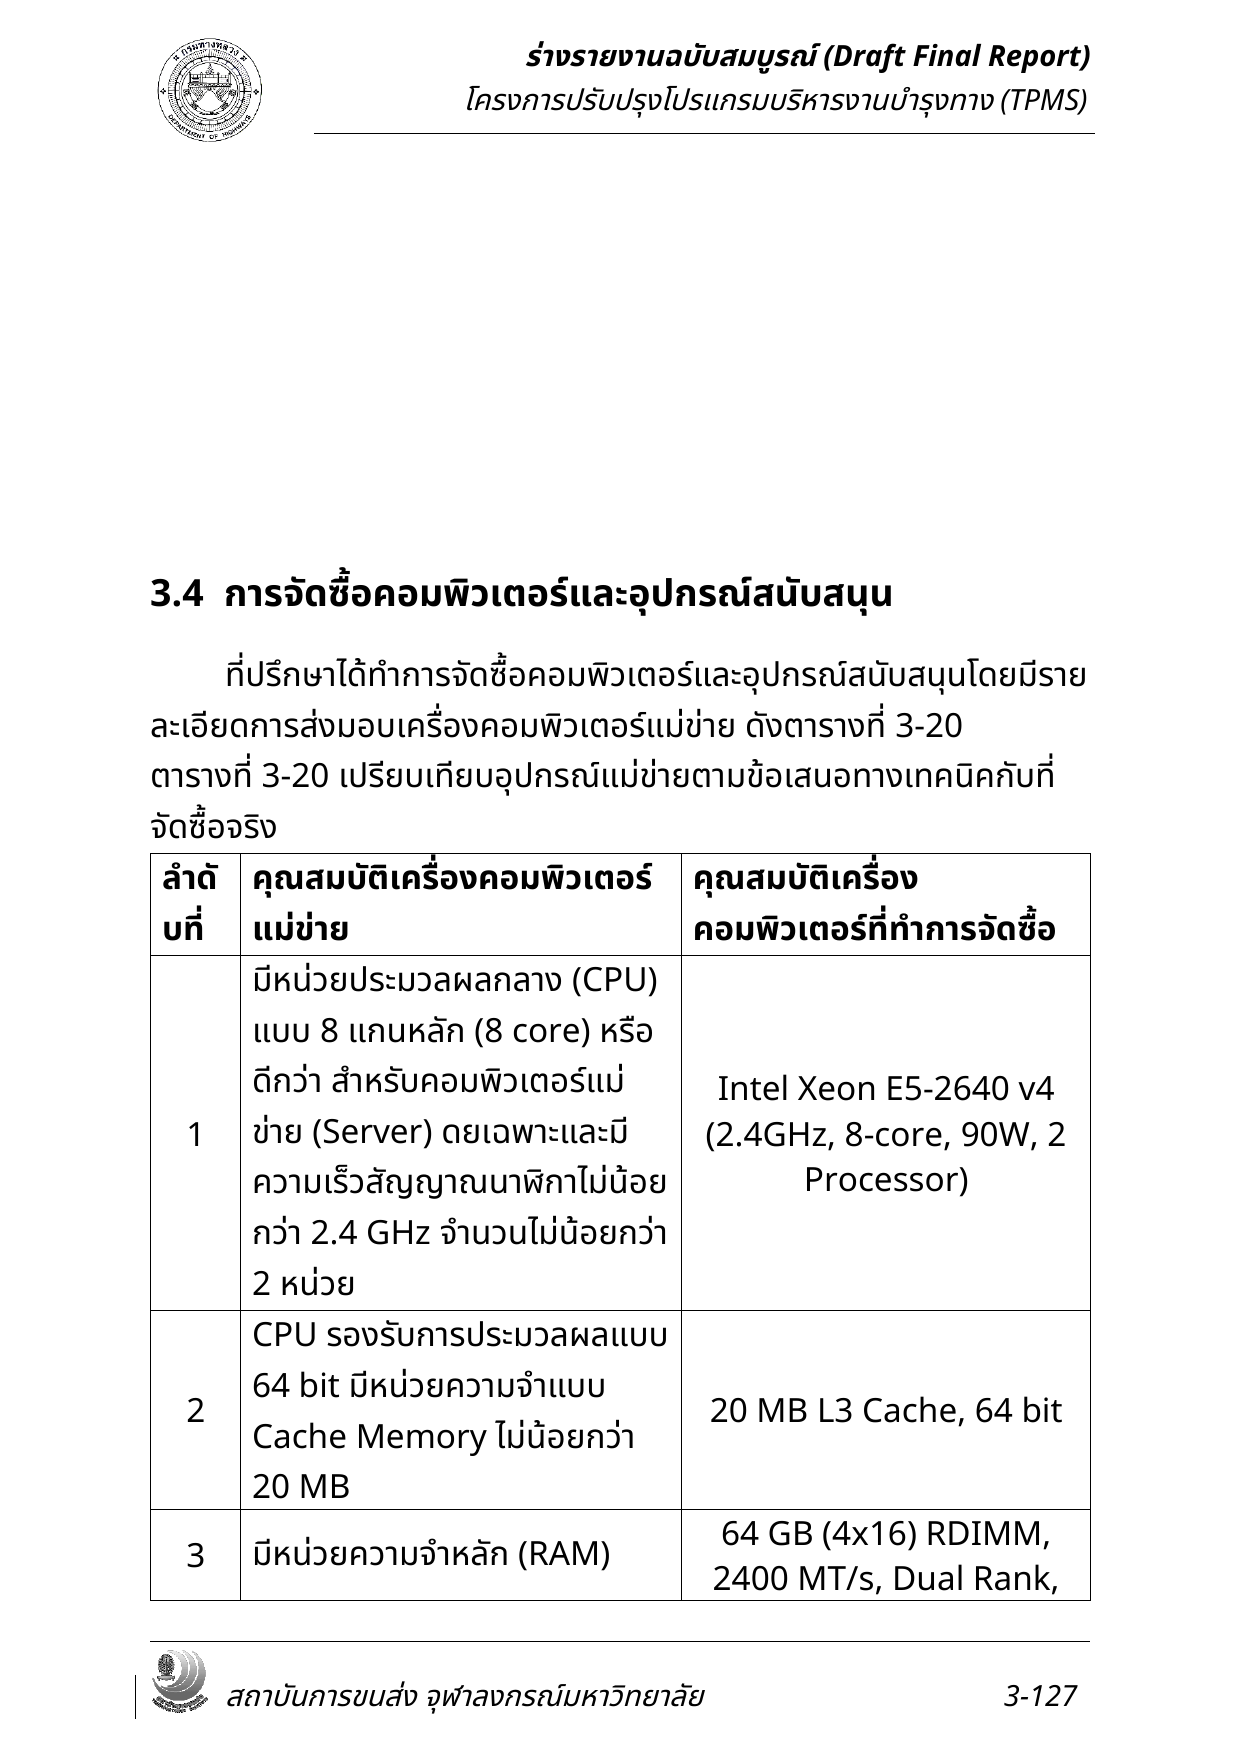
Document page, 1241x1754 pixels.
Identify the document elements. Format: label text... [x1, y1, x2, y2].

table_header คุณสมบัติเครื่องคอมพิวเตอร์แม่ข่าย [241, 854, 681, 955]
table_cell CPU รองรับการประมวลผลแบบ 64 bit มีหน่วยความจำแบบ Cache Memory ไม่น้อยกว่า 20 MB [241, 1311, 681, 1508]
table_cell 1 [151, 956, 240, 1310]
table_header ลำดับที่ [151, 854, 240, 955]
text ที่ปรึกษาได้ทำการจัดซื้อคอมพิวเตอร์และอุปกรณ์สนับสนุนโดยมีรายละเอียดการส่งมอบเครื่องคอมพิวเตอร์แม่ข่าย ดังตารางที่ 3-20 [150, 651, 1090, 752]
table_cell 3 [151, 1510, 240, 1600]
table_cell Intel Xeon E5-2640 v4 (2.4GHz, 8-core, 90W, 2 Processor) [682, 956, 1090, 1310]
table_cell มีหน่วยความจำหลัก (RAM) ชนิด ECC DDR3 หรือดีกว่า ขนาดไม่น้อยกว่า 32 GB [241, 1510, 681, 1600]
text 3.4 การจัดซื้อคอมพิวเตอร์และอุปกรณ์สนับสนุน [150, 566, 1090, 623]
table_cell 64 GB (4x16) RDIMM, 2400 MT/s, Dual Rank, x8 Data Width [682, 1510, 1090, 1600]
picture [150, 1648, 210, 1714]
text ตารางที่ 3-20 เปรียบเทียบอุปกรณ์แม่ข่ายตามข้อเสนอทางเทคนิคกับที่จัดซื้อจริง [150, 752, 1090, 853]
table_header คุณสมบัติเครื่องคอมพิวเตอร์ที่ทำการจัดซื้อ [682, 854, 1090, 955]
table_cell 2 [151, 1311, 240, 1508]
table_cell 20 MB L3 Cache, 64 bit [682, 1311, 1090, 1508]
table_cell มีหน่วยประมวลผลกลาง (CPU) แบบ 8 แกนหลัก (8 core) หรือดีกว่า สำหรับคอมพิวเตอร์แม่ข่าย (Server) ดยเฉพาะและมีความเร็วสัญญาณนาฬิกาไม่น้อยกว่า 2.4 GHz จำนวนไม่น้อยกว่า 2 หน่วย [241, 956, 681, 1310]
picture [150, 31, 268, 149]
